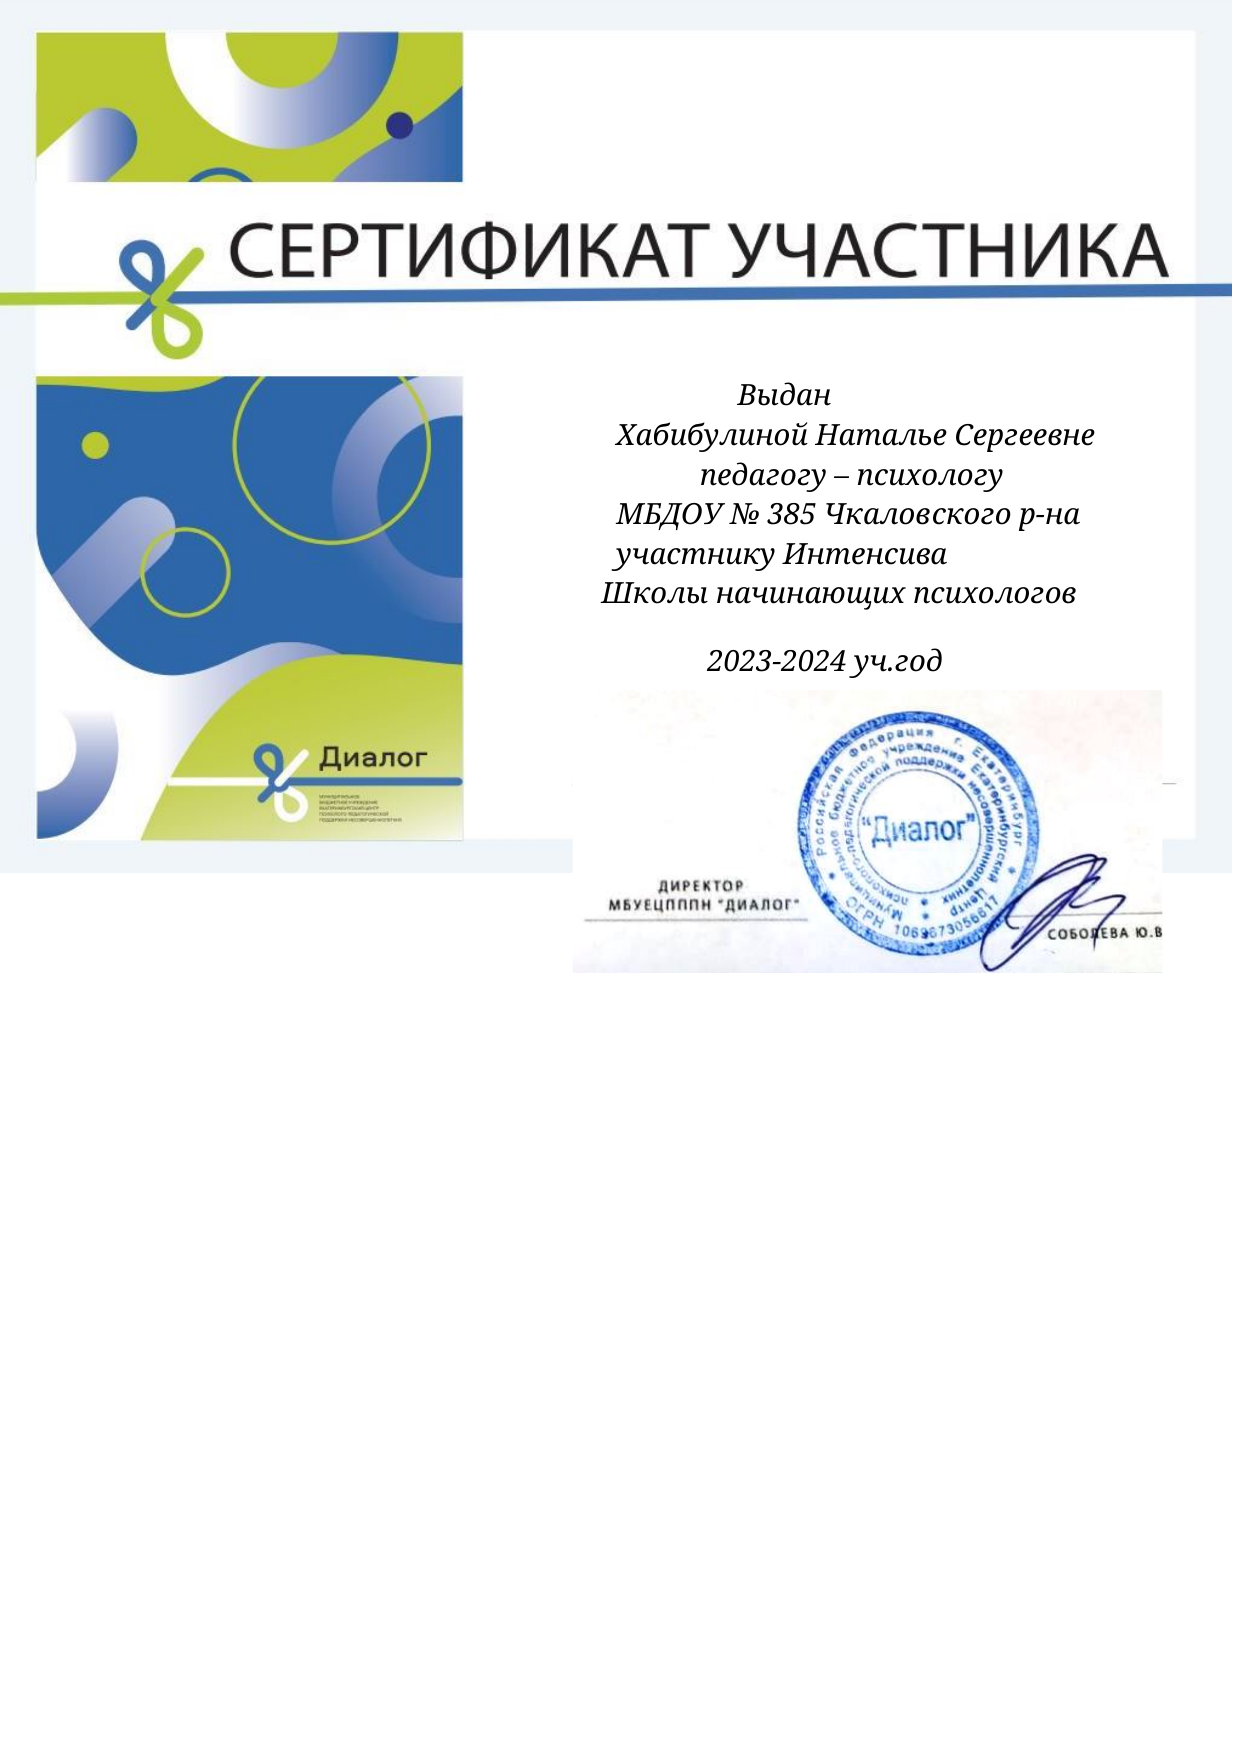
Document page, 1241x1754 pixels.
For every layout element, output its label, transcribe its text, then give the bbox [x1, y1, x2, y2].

text МБДОУ № 385 Чкаловского р-на [177, 493, 1152, 533]
text Хабибулиной Наталье Сергеевне [177, 414, 1152, 454]
text Выдан [177, 374, 1152, 414]
text участнику Интенсива [177, 533, 1152, 573]
text 2023-2024 уч.год [177, 641, 1152, 680]
picture [0, 0, 1232, 973]
text Школы начинающих психологов [177, 573, 1152, 612]
text педагогу – психологу [177, 454, 1152, 493]
